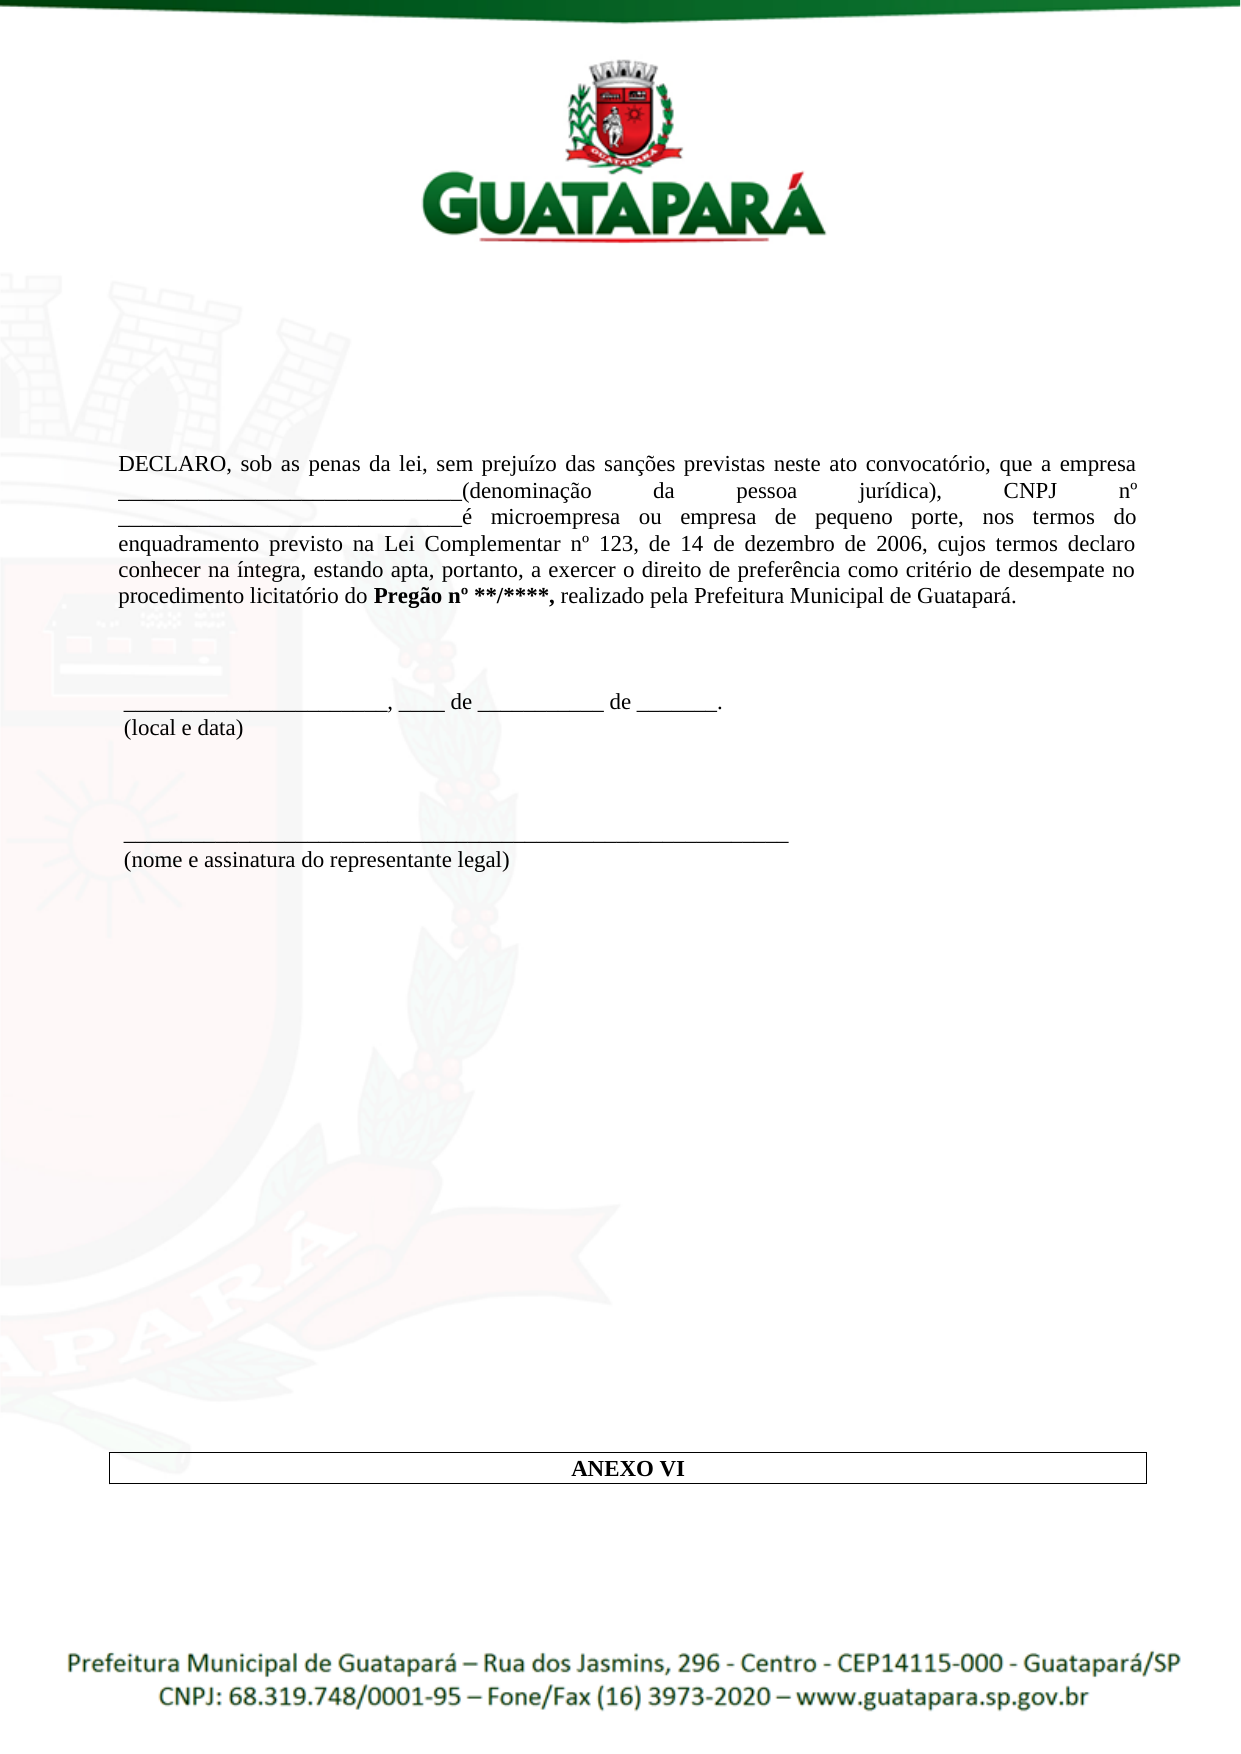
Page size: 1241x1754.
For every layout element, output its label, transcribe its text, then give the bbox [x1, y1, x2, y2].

text (local e data) [118, 714, 1138, 740]
text DECLARO, sob as penas da lei, sem prejuízo das sanções previstas neste ato convocatório, que a empresa ______________________________(denominação da pessoa jurídica), CNPJ nº ______________________________é microempresa ou empresa de pequeno porte, nos termos do enquadramento previsto na Lei Complementar nº 123, de 14 de dezembro de 2006, cujos termos declaro conhecer na íntegra, estando apta, portanto, a exercer o direito de preferência como critério de desempate no procedimento licitatório do Pregão nº **/****, realizado pela Prefeitura Municipal de Guatapará. [118, 451, 1138, 609]
text ANEXO VI [110, 1453, 1146, 1483]
text (nome e assinatura do representante legal) [118, 846, 1138, 872]
text _______________________, ____ de ___________ de _______. [118, 688, 1138, 714]
picture [0, 0, 1241, 1752]
text __________________________________________________________ [118, 819, 1138, 846]
